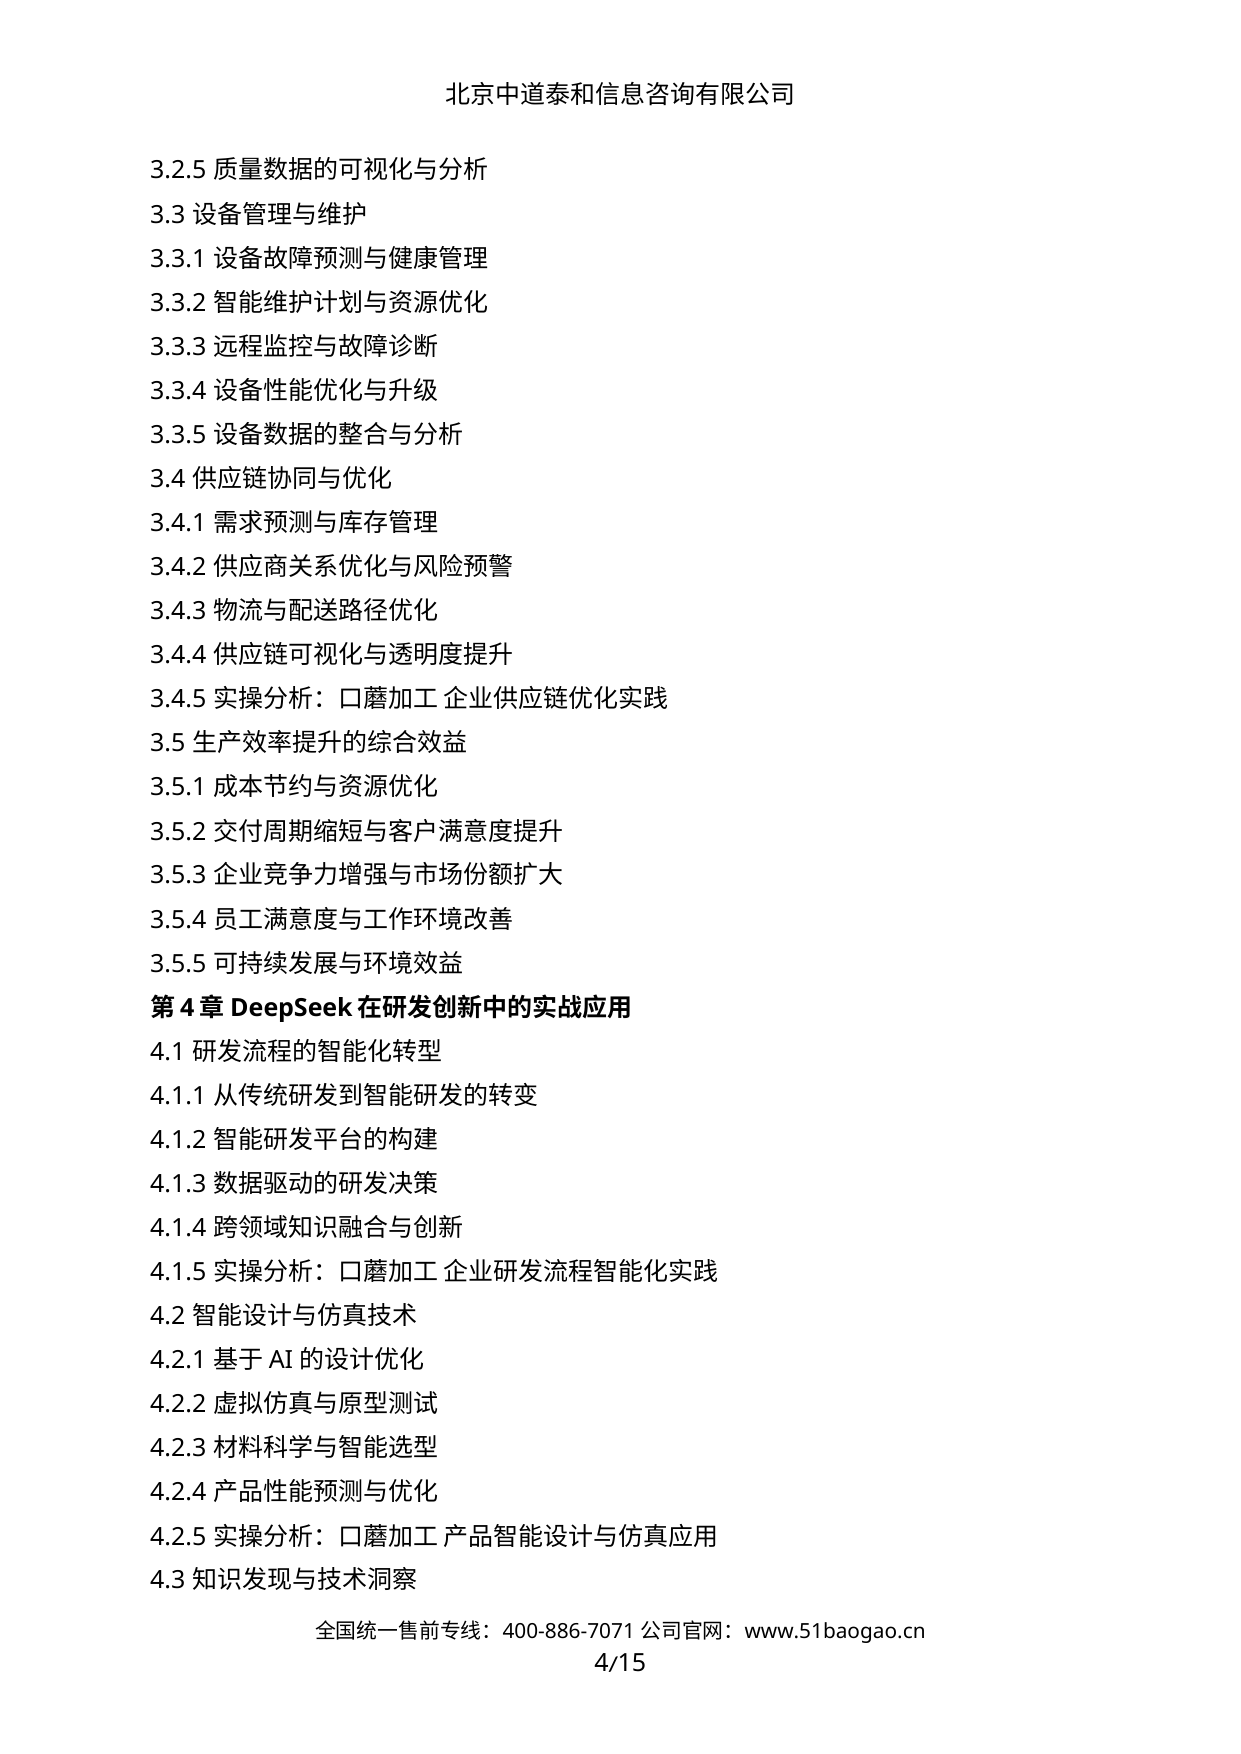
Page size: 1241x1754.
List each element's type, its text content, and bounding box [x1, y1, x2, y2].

text 3.2.5 质量数据的可视化与分析 [150, 150, 1090, 186]
text 4.3 知识发现与技术洞察 [150, 1560, 1090, 1596]
text 3.3.4 设备性能优化与升级 [150, 370, 1090, 407]
text 4.2.1 基于 AI 的设计优化 [150, 1340, 1090, 1376]
text 4.2.4 产品性能预测与优化 [150, 1472, 1090, 1508]
text 4.2 智能设计与仿真技术 [150, 1296, 1090, 1332]
text 4.1 研发流程的智能化转型 [150, 1031, 1090, 1067]
text 3.4.3 物流与配送路径优化 [150, 591, 1090, 627]
text 3.4.1 需求预测与库存管理 [150, 502, 1090, 539]
text 3.5 生产效率提升的综合效益 [150, 723, 1090, 759]
text 第4章 DeepSeek在研发创新中的实战应用 [150, 987, 1090, 1023]
text 3.3.2 智能维护计划与资源优化 [150, 282, 1090, 318]
text 3.3.5 设备数据的整合与分析 [150, 414, 1090, 451]
text 4.1.2 智能研发平台的构建 [150, 1119, 1090, 1156]
text 3.3.3 远程监控与故障诊断 [150, 326, 1090, 362]
text 4.2.3 材料科学与智能选型 [150, 1428, 1090, 1464]
text 3.3 设备管理与维护 [150, 194, 1090, 230]
text 3.4.4 供应链可视化与透明度提升 [150, 635, 1090, 671]
text 4.1.4 跨领域知识融合与创新 [150, 1207, 1090, 1244]
text 4.1.5 实操分析：口蘑加工 企业研发流程智能化实践 [150, 1252, 1090, 1288]
text 4.2.2 虚拟仿真与原型测试 [150, 1384, 1090, 1420]
text 3.5.1 成本节约与资源优化 [150, 767, 1090, 803]
text 3.5.3 企业竞争力增强与市场份额扩大 [150, 855, 1090, 891]
text 3.3.1 设备故障预测与健康管理 [150, 238, 1090, 274]
text 4.1.1 从传统研发到智能研发的转变 [150, 1075, 1090, 1112]
text 3.5.5 可持续发展与环境效益 [150, 943, 1090, 979]
text 4.2.5 实操分析：口蘑加工 产品智能设计与仿真应用 [150, 1516, 1090, 1552]
text 3.4.5 实操分析：口蘑加工 企业供应链优化实践 [150, 679, 1090, 715]
text 3.5.4 员工满意度与工作环境改善 [150, 899, 1090, 935]
text 4.1.3 数据驱动的研发决策 [150, 1163, 1090, 1200]
text 3.5.2 交付周期缩短与客户满意度提升 [150, 811, 1090, 847]
text 3.4.2 供应商关系优化与风险预警 [150, 547, 1090, 583]
text 3.4 供应链协同与优化 [150, 458, 1090, 495]
